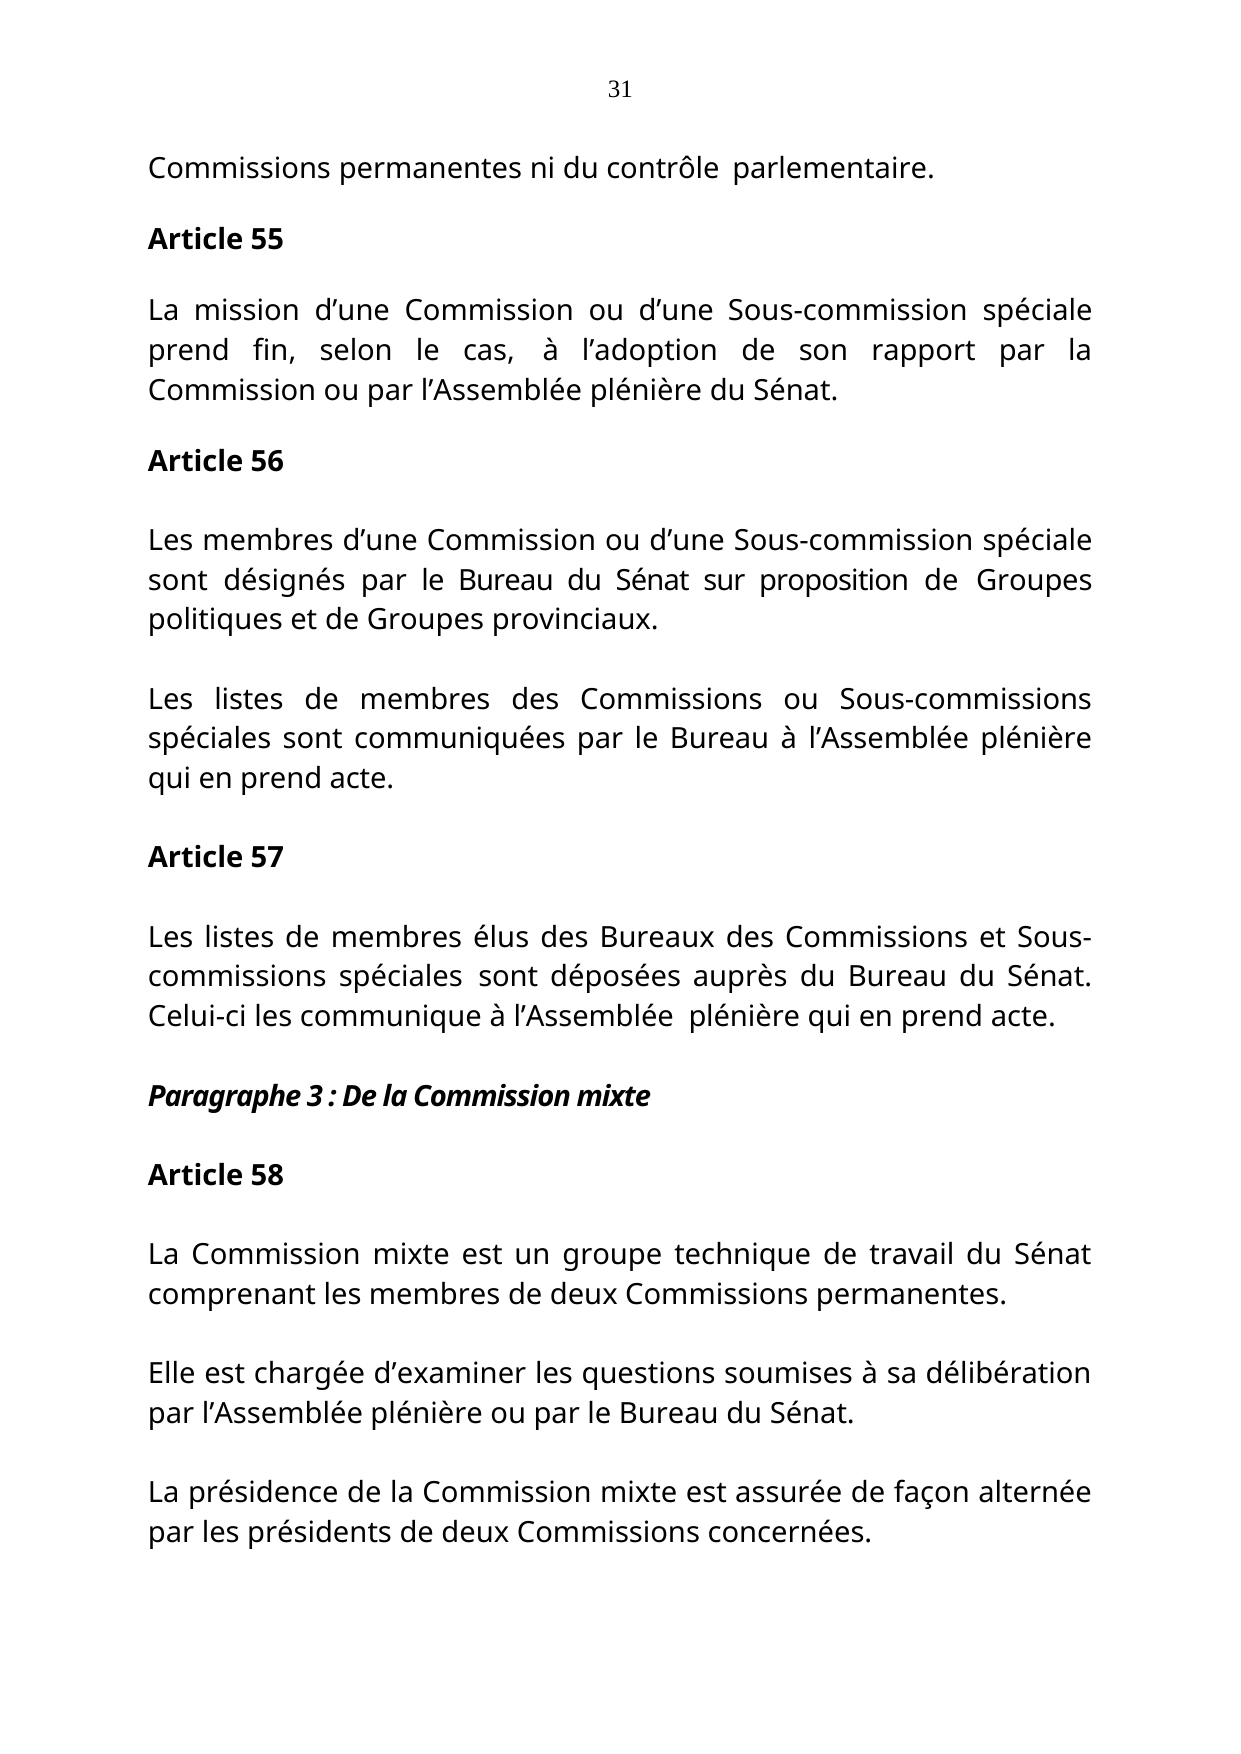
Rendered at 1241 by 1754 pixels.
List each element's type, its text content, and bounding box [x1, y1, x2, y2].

subtitle Paragraphe 3 : De la Commission mixte [148, 1075, 1093, 1114]
text La présidence de la Commission mixte est assurée de façon alternée par les présidents de deux Commissions concernées. [148, 1472, 1093, 1551]
text Les listes de membres élus des Bureaux des Commissions et Sous-commissions spéciales sont déposées auprès du Bureau du Sénat. Celui-ci les communique à l’Assemblée plénière qui en prend acte. [148, 916, 1093, 1035]
text Les membres d’une Commission ou d’une Sous-commission spéciale sont désignés par le Bureau du Sénat sur proposition de Groupes politiques et de Groupes provinciaux. [148, 519, 1093, 638]
text La Commission mixte est un groupe technique de travail du Sénat comprenant les membres de deux Commissions permanentes. [148, 1233, 1093, 1313]
text La mission d’une Commission ou d’une Sous-commission spéciale prend fin, selon le cas, à l’adoption de son rapport par la Commission ou par l’Assemblée plénière du Sénat. [148, 289, 1093, 408]
text Les listes de membres des Commissions ou Sous-commissions spéciales sont communiquées par le Bureau à l’Assemblée plénière qui en prend acte. [148, 678, 1093, 797]
text Article 56 [148, 440, 1093, 479]
text Article 55 [148, 218, 1093, 258]
text Elle est chargée d’examiner les questions soumises à sa délibération par l’Assemblée plénière ou par le Bureau du Sénat. [148, 1353, 1093, 1432]
text Article 58 [148, 1154, 1093, 1194]
text Article 57 [148, 837, 1093, 876]
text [148, 148, 1093, 187]
